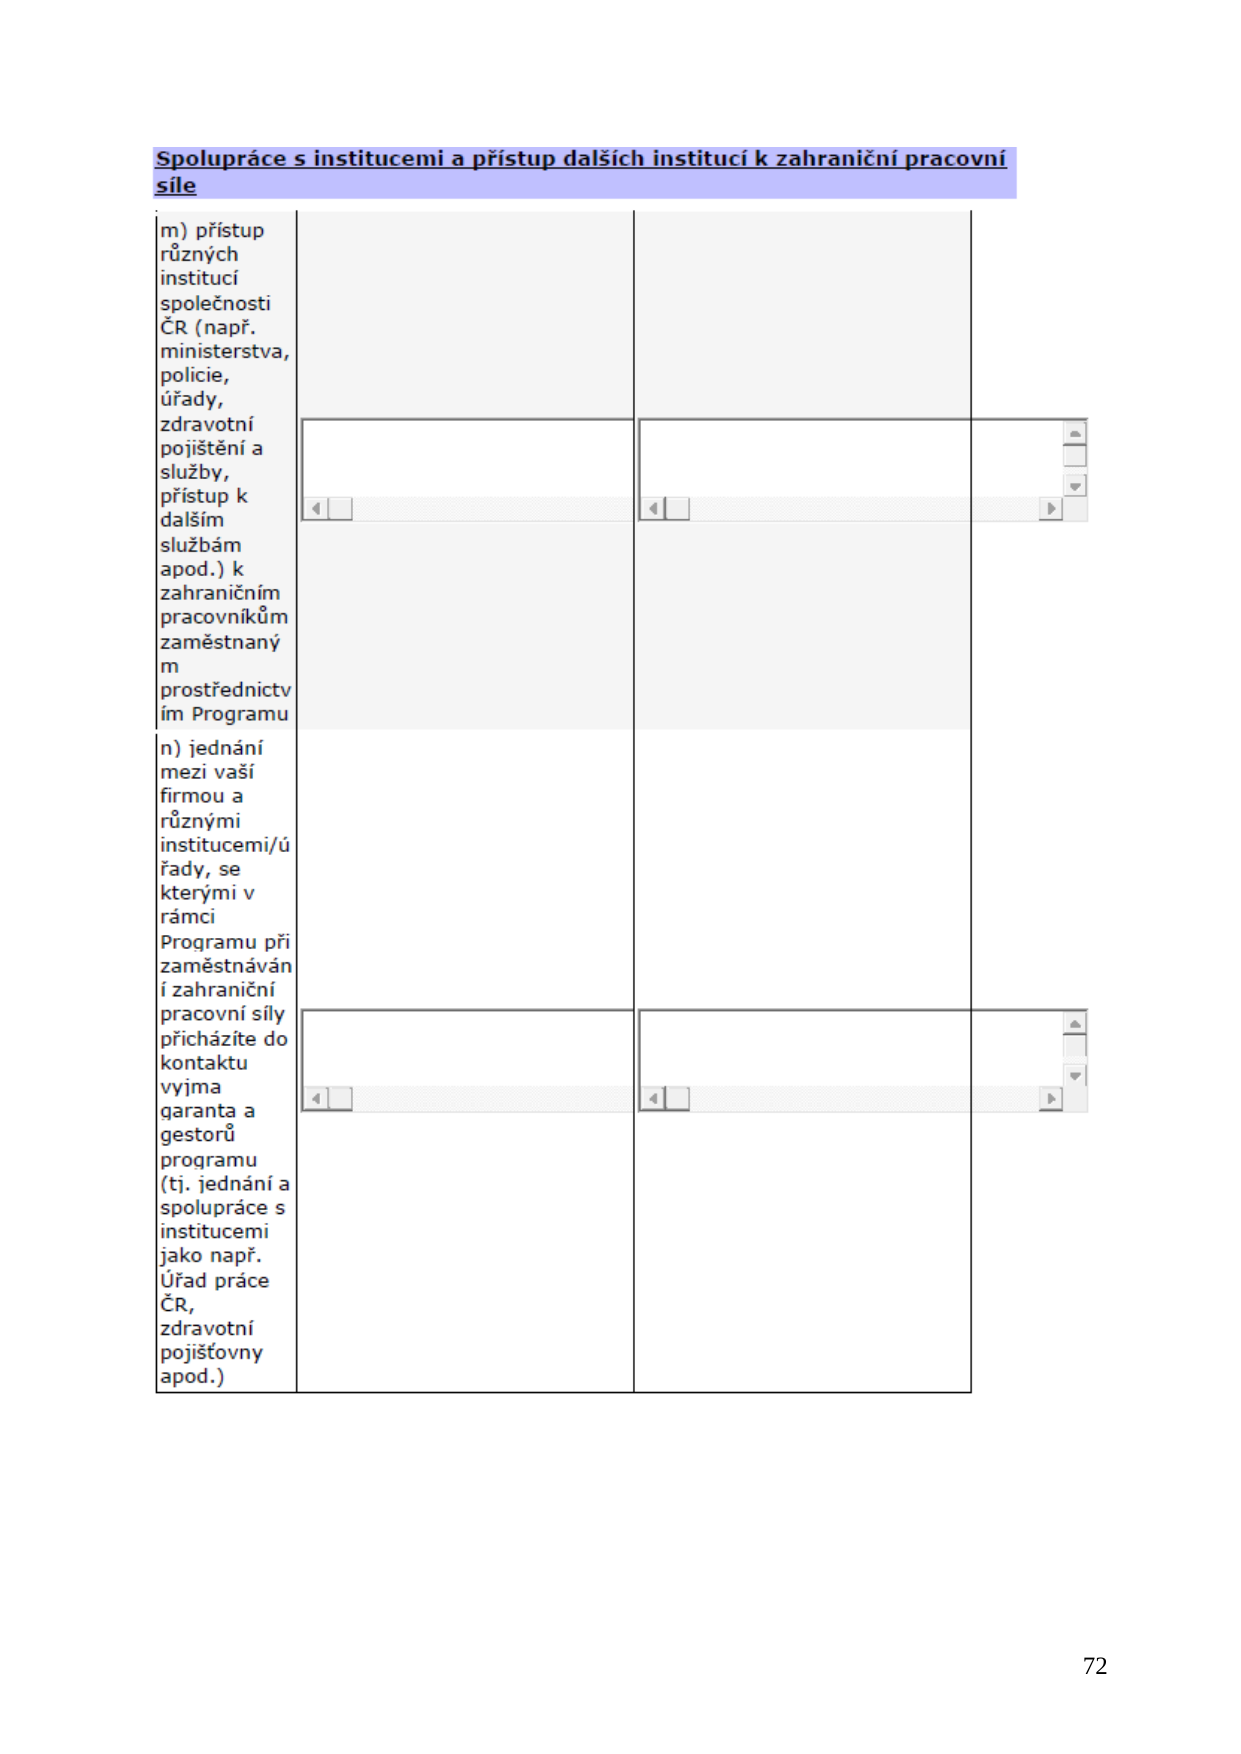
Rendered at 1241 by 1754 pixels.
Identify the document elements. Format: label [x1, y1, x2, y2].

picture [147, 147, 1093, 1401]
